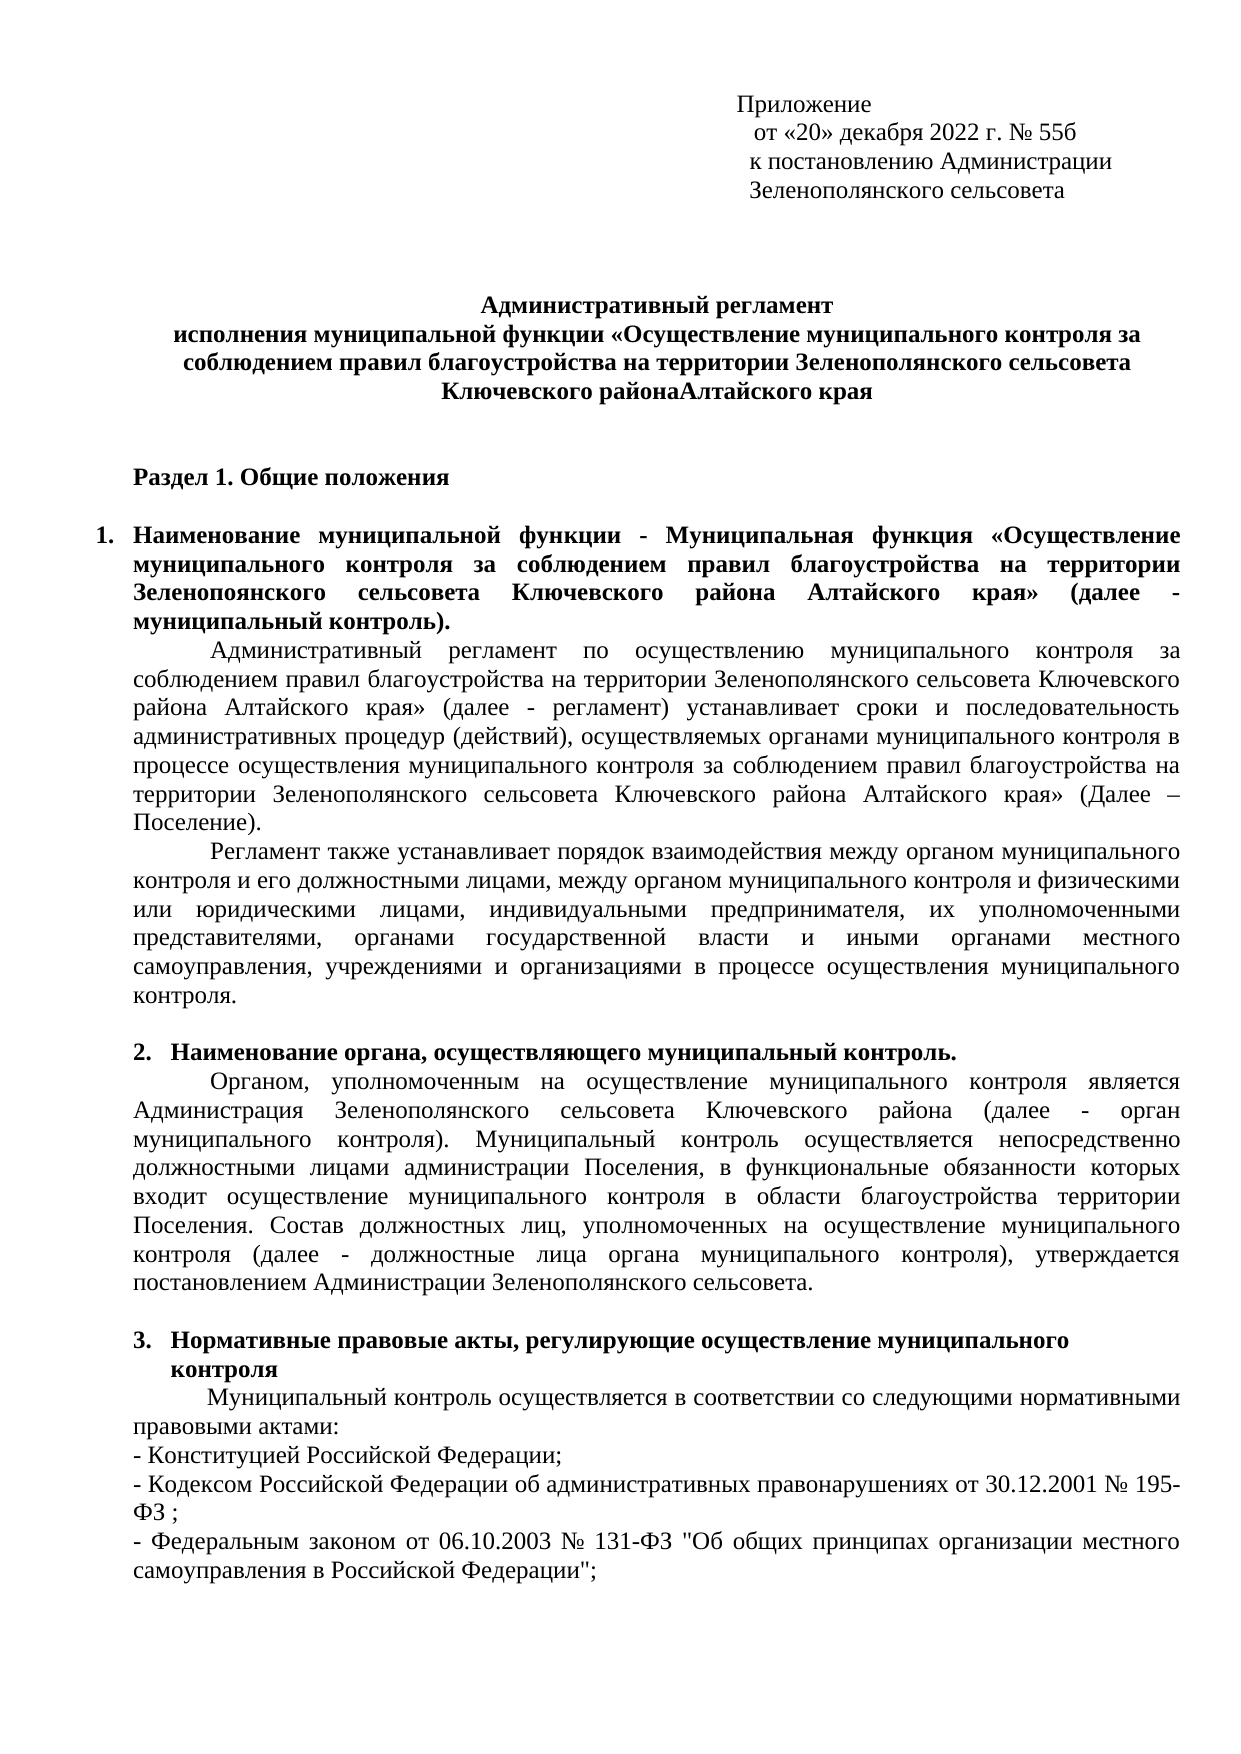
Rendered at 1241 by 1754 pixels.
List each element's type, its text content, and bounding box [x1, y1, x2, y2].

text исполнения муниципальной функции «Осуществление муниципального контроля за соблюдением правил благоустройства на территории Зеленополянского сельсовета Ключевского районаАлтайского края [133, 319, 1181, 405]
text Регламент также устанавливает порядок взаимодействия между органом муниципального контроля и его должностными лицами, между органом муниципального контроля и физическими или юридическими лицами, индивидуальными предпринимателя, их уполномоченными представителями, органами государственной власти и иными органами местного самоуправления, учреждениями и организациями в процессе осуществления муниципального контроля. [133, 836, 1181, 1009]
list Нормативные правовые акты, регулирующие осуществление муниципального контроля [133, 1325, 1181, 1382]
text - Кодексом Российской Федерации об административных правонарушениях от 30.12.2001 № 195-ФЗ ; [133, 1469, 1181, 1526]
text Органом, уполномоченным на осуществление муниципального контроля является Администрация Зеленополянского сельсовета Ключевского района (далее - орган муниципального контроля). Муниципальный контроль осуществляется непосредственно должностными лицами администрации Поселения, в функциональные обязанности которых входит осуществление муниципального контроля в области благоустройства территории Поселения. Состав должностных лиц, уполномоченных на осуществление муниципального контроля (далее - должностные лица органа муниципального контроля), утверждается постановлением Администрации Зеленополянского сельсовета. [133, 1066, 1181, 1296]
text - Конституцией Российской Федерации; [133, 1440, 1181, 1469]
text Муниципальный контроль осуществляется в соответствии со следующими нормативными правовыми актами: [133, 1382, 1181, 1440]
text Административный регламент по осуществлению муниципального контроля за соблюдением правил благоустройства на территории Зеленополянского сельсовета Ключевского района Алтайского края» (далее - регламент) устанавливает сроки и последовательность административных процедур (действий), осуществляемых органами муниципального контроля в процессе осуществления муниципального контроля за соблюдением правил благоустройства на территории Зеленополянского сельсовета Ключевского района Алтайского края» (Далее – Поселение). [133, 635, 1181, 836]
list Наименование органа, осуществляющего муниципальный контроль. [133, 1037, 1181, 1066]
text к постановлению Администрации [649, 146, 1181, 175]
text Раздел 1. Общие положения [133, 462, 1181, 491]
text Зеленополянского сельсовета [649, 175, 1181, 204]
text - Федеральным законом от 06.10.2003 № 131-ФЗ "Об общих принципах организации местного самоуправления в Российской Федерации"; [133, 1526, 1181, 1584]
text Приложение [133, 89, 1181, 117]
text Административный регламент [133, 290, 1181, 319]
list Наименование муниципальной функции - Муниципальная функция «Осуществление муниципального контроля за соблюдением правил благоустройства на территории Зеленопоянского сельсовета Ключевского района Алтайского края» (далее -муниципальный контроль). [95, 520, 1181, 635]
text от «20» декабря 2022 г. № 55б [575, 117, 1181, 146]
